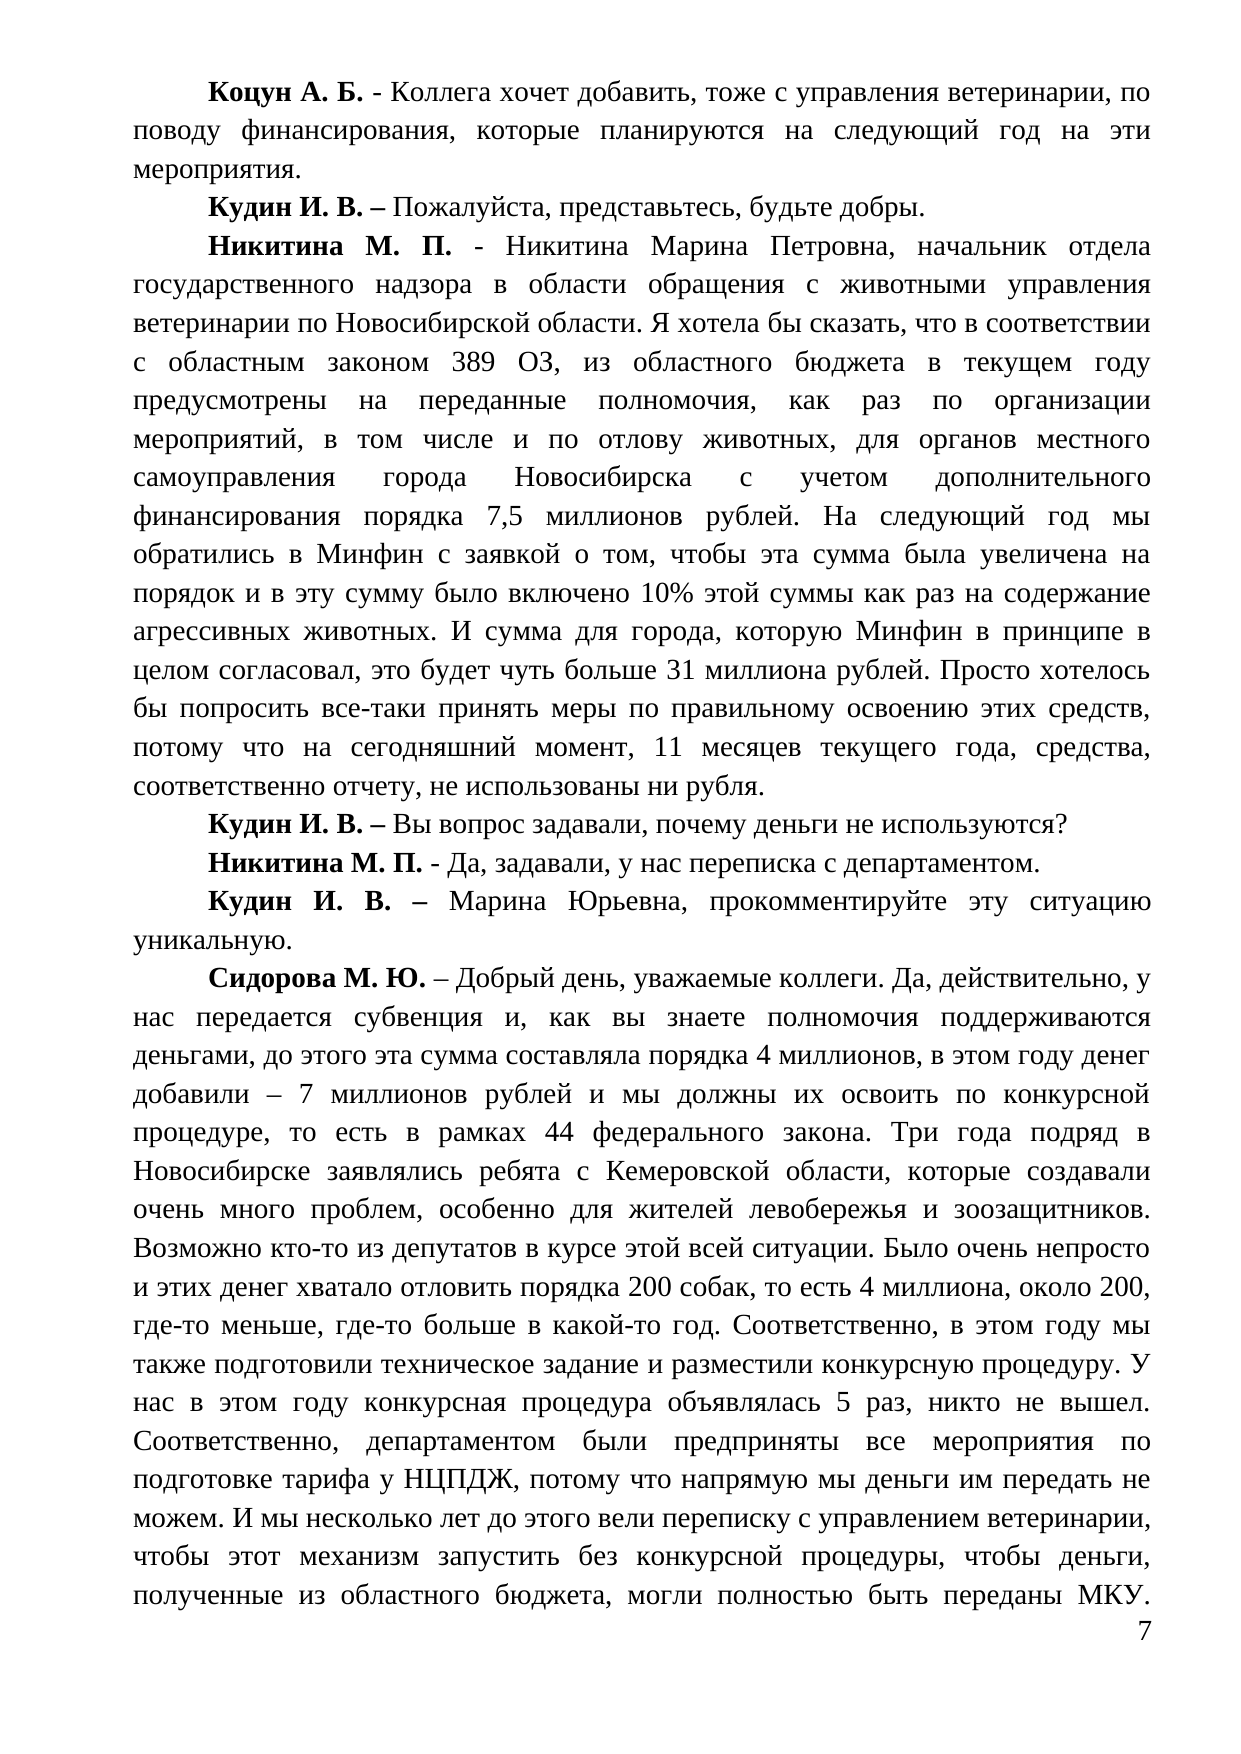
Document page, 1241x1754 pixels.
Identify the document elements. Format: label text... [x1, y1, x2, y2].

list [133, 960, 1152, 1611]
list Никитина М. П. - Никитина Марина Петровна, начальник отдела государственного надзора в области обращения с животными управления ветеринарии по Новосибирской области. Я хотела бы сказать, что в соответствии с областным законом 389 ОЗ, из областного бюджета в текущем году предусмотрены на переданные полномочия, как раз по организации мероприятий, в том числе и по отлову животных, для органов местного самоуправления города Новосибирска с учетом дополнительного финансирования порядка 7,5 миллионов рублей. На следующий год мы обратились в Минфин с заявкой о том, чтобы эта сумма была увеличена на порядок и в эту сумму было включено 10% этой суммы как раз на содержание агрессивных животных. И сумма для города, которую Минфин в принципе в целом согласовал, это будет чуть больше 31 миллиона рублей. Просто хотелось бы попросить все-таки принять меры по правильному освоению этих средств, потому что на сегодняшний момент, 11 месяцев текущего года, средства, соответственно отчету, не использованы ни рубля. [133, 228, 1152, 801]
list Никитина М. П. - Да, задавали, у нас переписка с департаментом. [208, 845, 1152, 878]
list Коцун А. Б. - Коллега хочет добавить, тоже с управления ветеринарии, по поводу финансирования, которые планируются на следующий год на эти мероприятия. [133, 74, 1152, 184]
list Кудин И. В. – Пожалуйста, представьтесь, будьте добры. [133, 189, 1152, 223]
list Кудин И. В. – Марина Юрьевна, прокомментируйте эту ситуацию уникальную. [133, 883, 1152, 955]
list Кудин И. В. – Вы вопрос задавали, почему деньги не используются? [133, 806, 1152, 840]
